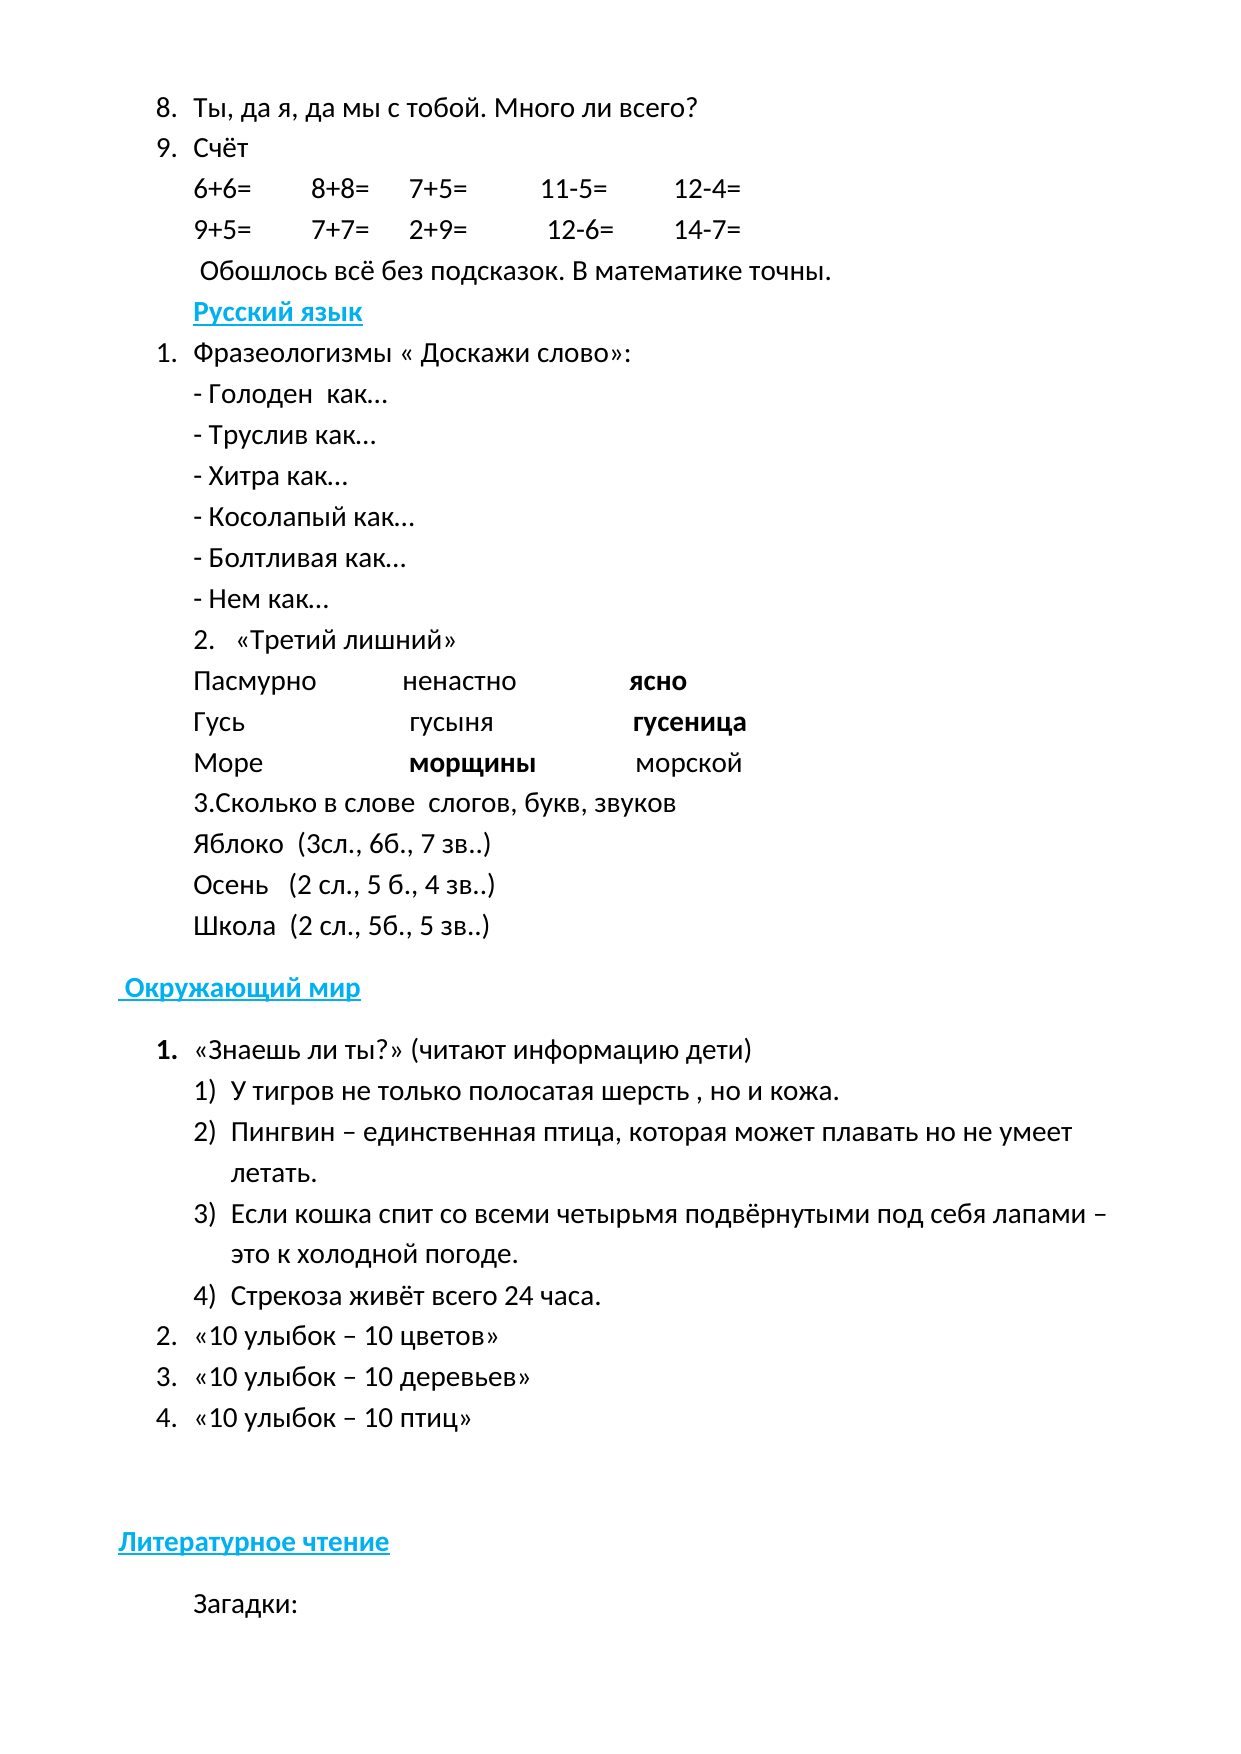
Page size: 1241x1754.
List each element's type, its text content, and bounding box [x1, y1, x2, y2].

list - Болтливая как… [193, 539, 1152, 574]
list - Голоден как… [193, 375, 1152, 411]
list Пингвин – единственная птица, которая может плавать но не умеет летать. [193, 1113, 1152, 1189]
list Ты, да я, да мы с тобой. Много ли всего? [156, 89, 1152, 124]
list - Труслив как… [193, 416, 1152, 452]
list Осень (2 сл., 5 б., 4 зв..) [193, 866, 1152, 902]
list 6+6= 8+8= 7+5= 11-5= 12-4= [193, 171, 1152, 206]
list - Нем как… [193, 580, 1152, 616]
list Школа (2 сл., 5б., 5 зв..) [193, 907, 1152, 943]
list 3.Сколько в слове слогов, букв, звуков [193, 784, 1152, 820]
list - Косолапый как… [193, 498, 1152, 534]
list Стрекоза живёт всего 24 часа. [193, 1277, 1152, 1312]
list - Хитра как… [193, 457, 1152, 493]
list Счёт [156, 129, 1152, 165]
list Фразеологизмы « Доскажи слово»: [156, 334, 1152, 370]
list Море морщины морской [193, 744, 1152, 779]
text Окружающий мир [118, 969, 1152, 1005]
list «10 улыбок – 10 птиц» [156, 1399, 1152, 1435]
list «10 улыбок – 10 цветов» [156, 1317, 1152, 1353]
list «10 улыбок – 10 деревьев» [156, 1358, 1152, 1394]
list У тигров не только полосатая шерсть , но и кожа. [193, 1072, 1152, 1107]
text Литературное чтение [118, 1523, 1152, 1558]
list Яблоко (3сл., 6б., 7 зв..) [193, 826, 1152, 861]
list Обошлось всё без подсказок. В математике точны. [193, 252, 1152, 288]
list 9+5= 7+7= 2+9= 12-6= 14-7= [193, 211, 1152, 247]
list Если кошка спит со всеми четырьмя подвёрнутыми под себя лапами – это к холодной погоде. [193, 1195, 1152, 1271]
list 2. «Третий лишний» [193, 621, 1152, 656]
list «Знаешь ли ты?» (читают информацию дети) [156, 1031, 1152, 1067]
list Загадки: [193, 1585, 1152, 1620]
list Русский язык [193, 293, 1152, 329]
list Пасмурно ненастно ясно [193, 662, 1152, 697]
list Гусь гусыня гусеница [193, 703, 1152, 738]
